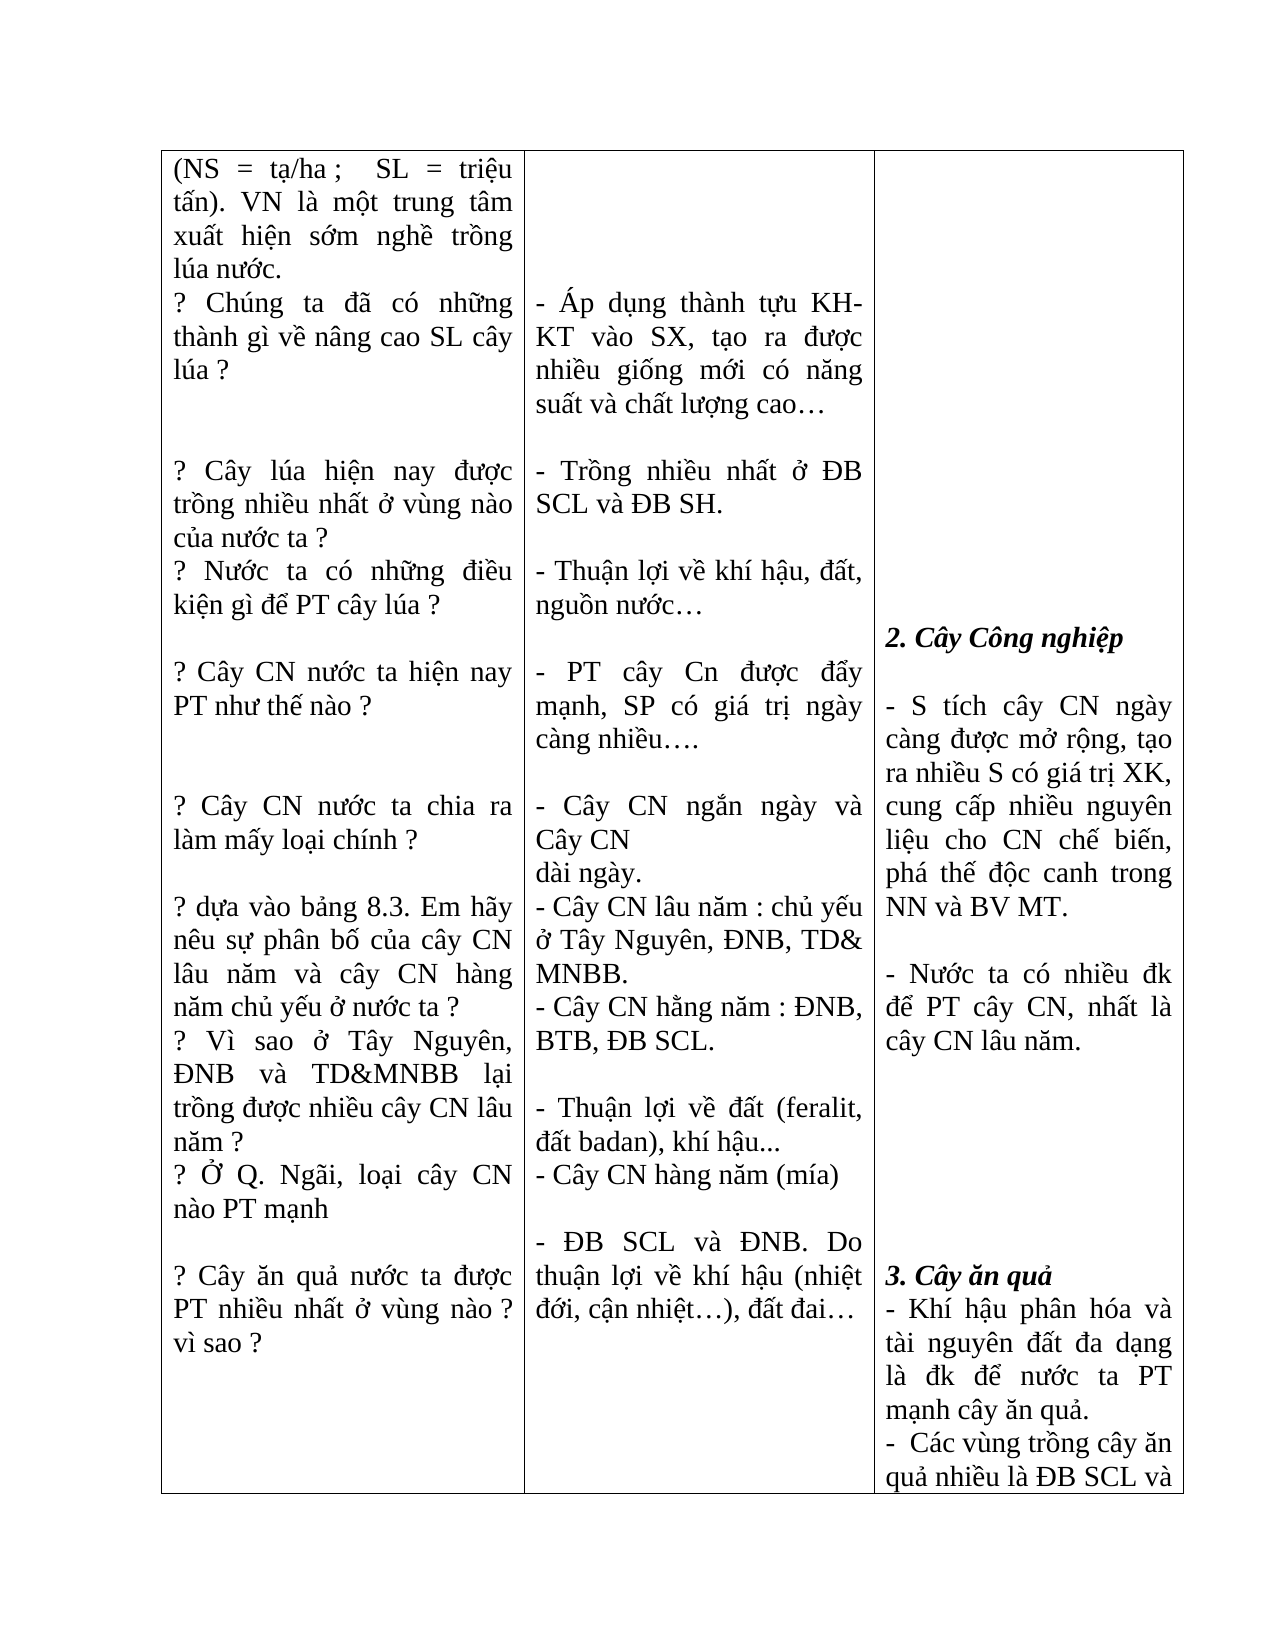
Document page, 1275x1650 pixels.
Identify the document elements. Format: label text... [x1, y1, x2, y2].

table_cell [875, 151, 1183, 1493]
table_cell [525, 151, 874, 1493]
